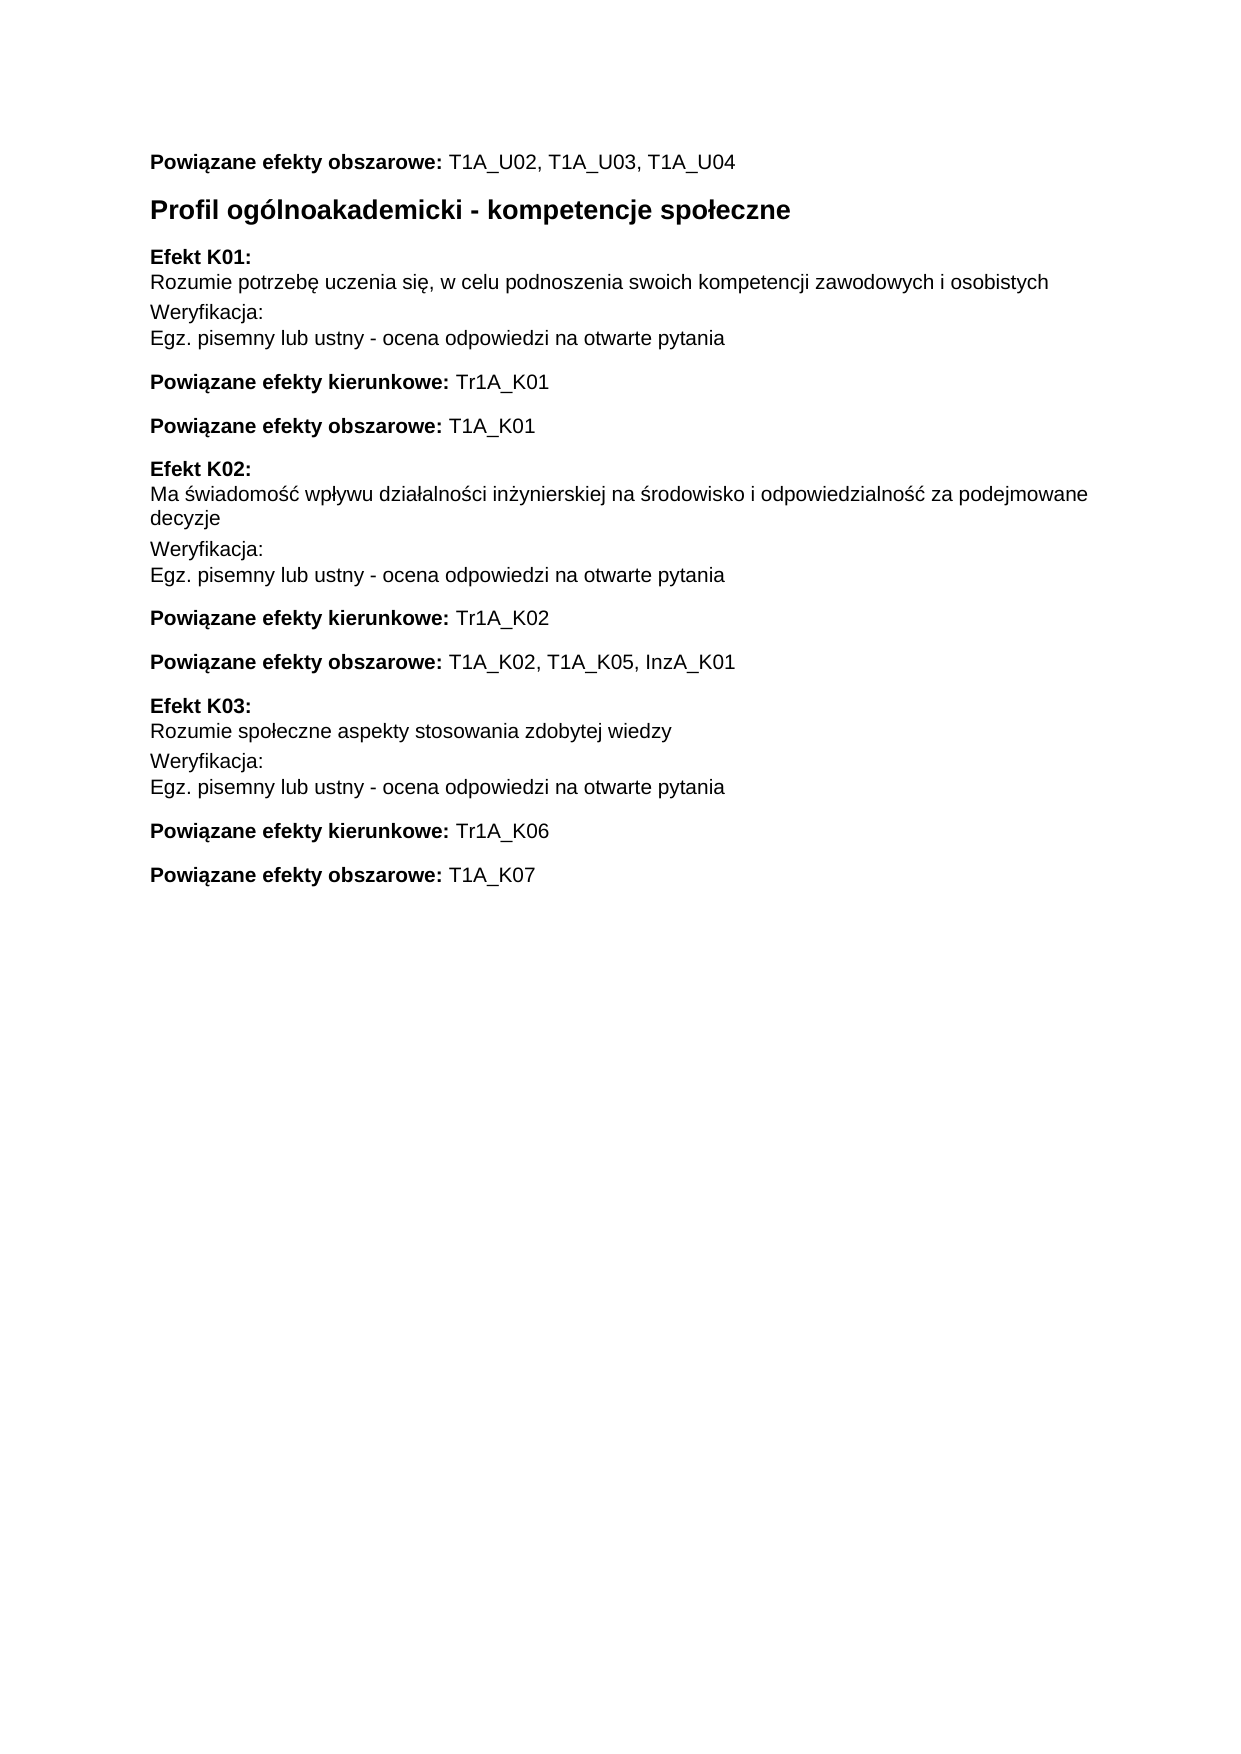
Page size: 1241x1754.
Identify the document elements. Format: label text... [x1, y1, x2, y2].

subtitle Profil ogólnoakademicki - kompetencje społeczne [150, 194, 1090, 225]
text Egz. pisemny lub ustny - ocena odpowiedzi na otwarte pytania [150, 326, 1090, 350]
text Efekt K02: [150, 457, 1090, 481]
text Egz. pisemny lub ustny - ocena odpowiedzi na otwarte pytania [150, 562, 1090, 586]
text Powiązane efekty kierunkowe: Tr1A_K01 [150, 370, 1090, 394]
text Powiązane efekty obszarowe: T1A_K01 [150, 413, 1090, 437]
text Powiązane efekty obszarowe: T1A_U02, T1A_U03, T1A_U04 [150, 150, 1090, 174]
text Powiązane efekty kierunkowe: Tr1A_K06 [150, 819, 1090, 843]
text Weryfikacja: [150, 749, 1090, 773]
text Powiązane efekty kierunkowe: Tr1A_K02 [150, 606, 1090, 630]
text Egz. pisemny lub ustny - ocena odpowiedzi na otwarte pytania [150, 775, 1090, 799]
text Efekt K01: [150, 245, 1090, 269]
text Powiązane efekty obszarowe: T1A_K07 [150, 862, 1090, 886]
text Efekt K03: [150, 694, 1090, 718]
text Rozumie społeczne aspekty stosowania zdobytej wiedzy [150, 719, 1090, 743]
text Rozumie potrzebę uczenia się, w celu podnoszenia swoich kompetencji zawodowych i osobistych [150, 270, 1090, 294]
text Ma świadomość wpływu działalności inżynierskiej na środowisko i odpowiedzialność za podejmowane decyzje [150, 482, 1090, 530]
text Powiązane efekty obszarowe: T1A_K02, T1A_K05, InzA_K01 [150, 650, 1090, 674]
text Weryfikacja: [150, 300, 1090, 324]
text Weryfikacja: [150, 536, 1090, 560]
